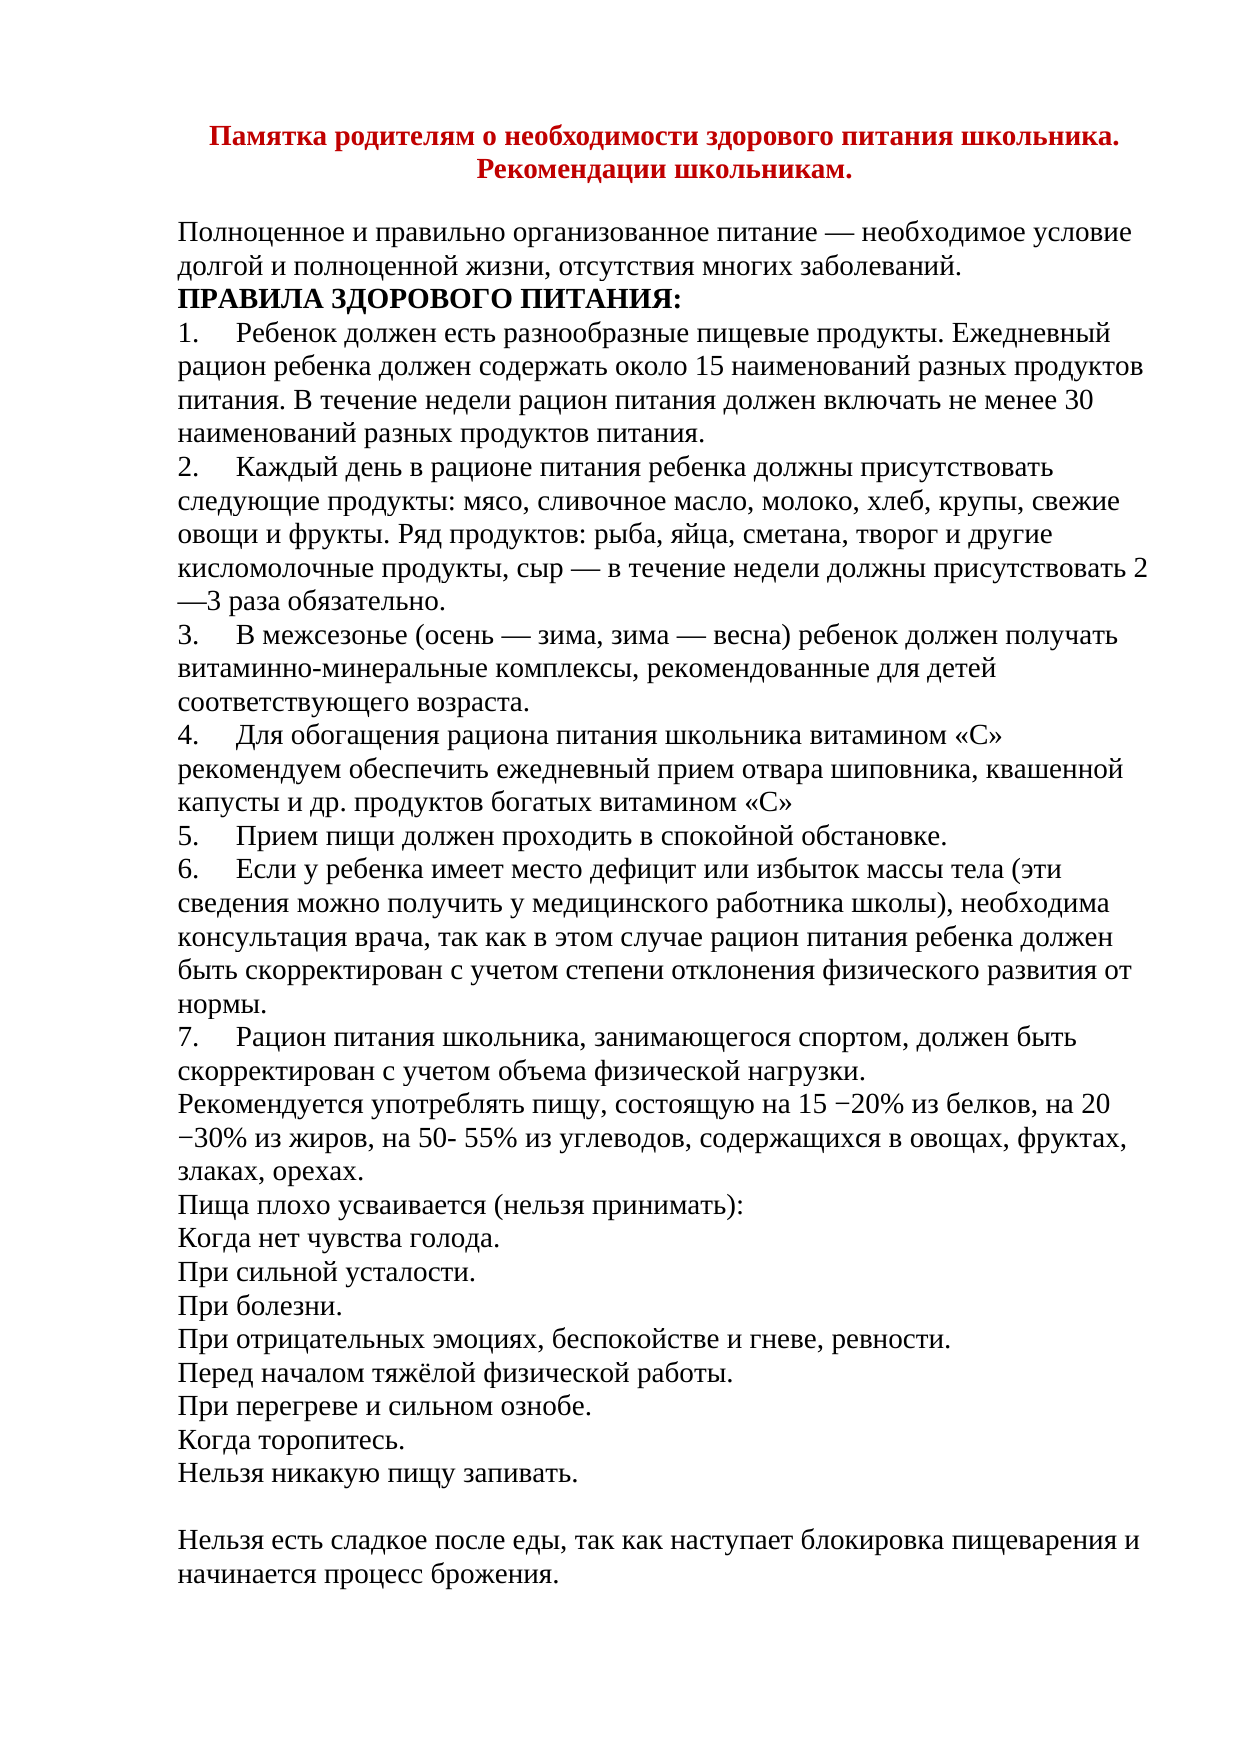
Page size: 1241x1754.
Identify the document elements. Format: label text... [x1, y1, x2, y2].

text Памятка родителям о необходимости здорового питания школьника. Рекомендации школьникам. [177, 118, 1152, 185]
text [177, 214, 1152, 1623]
